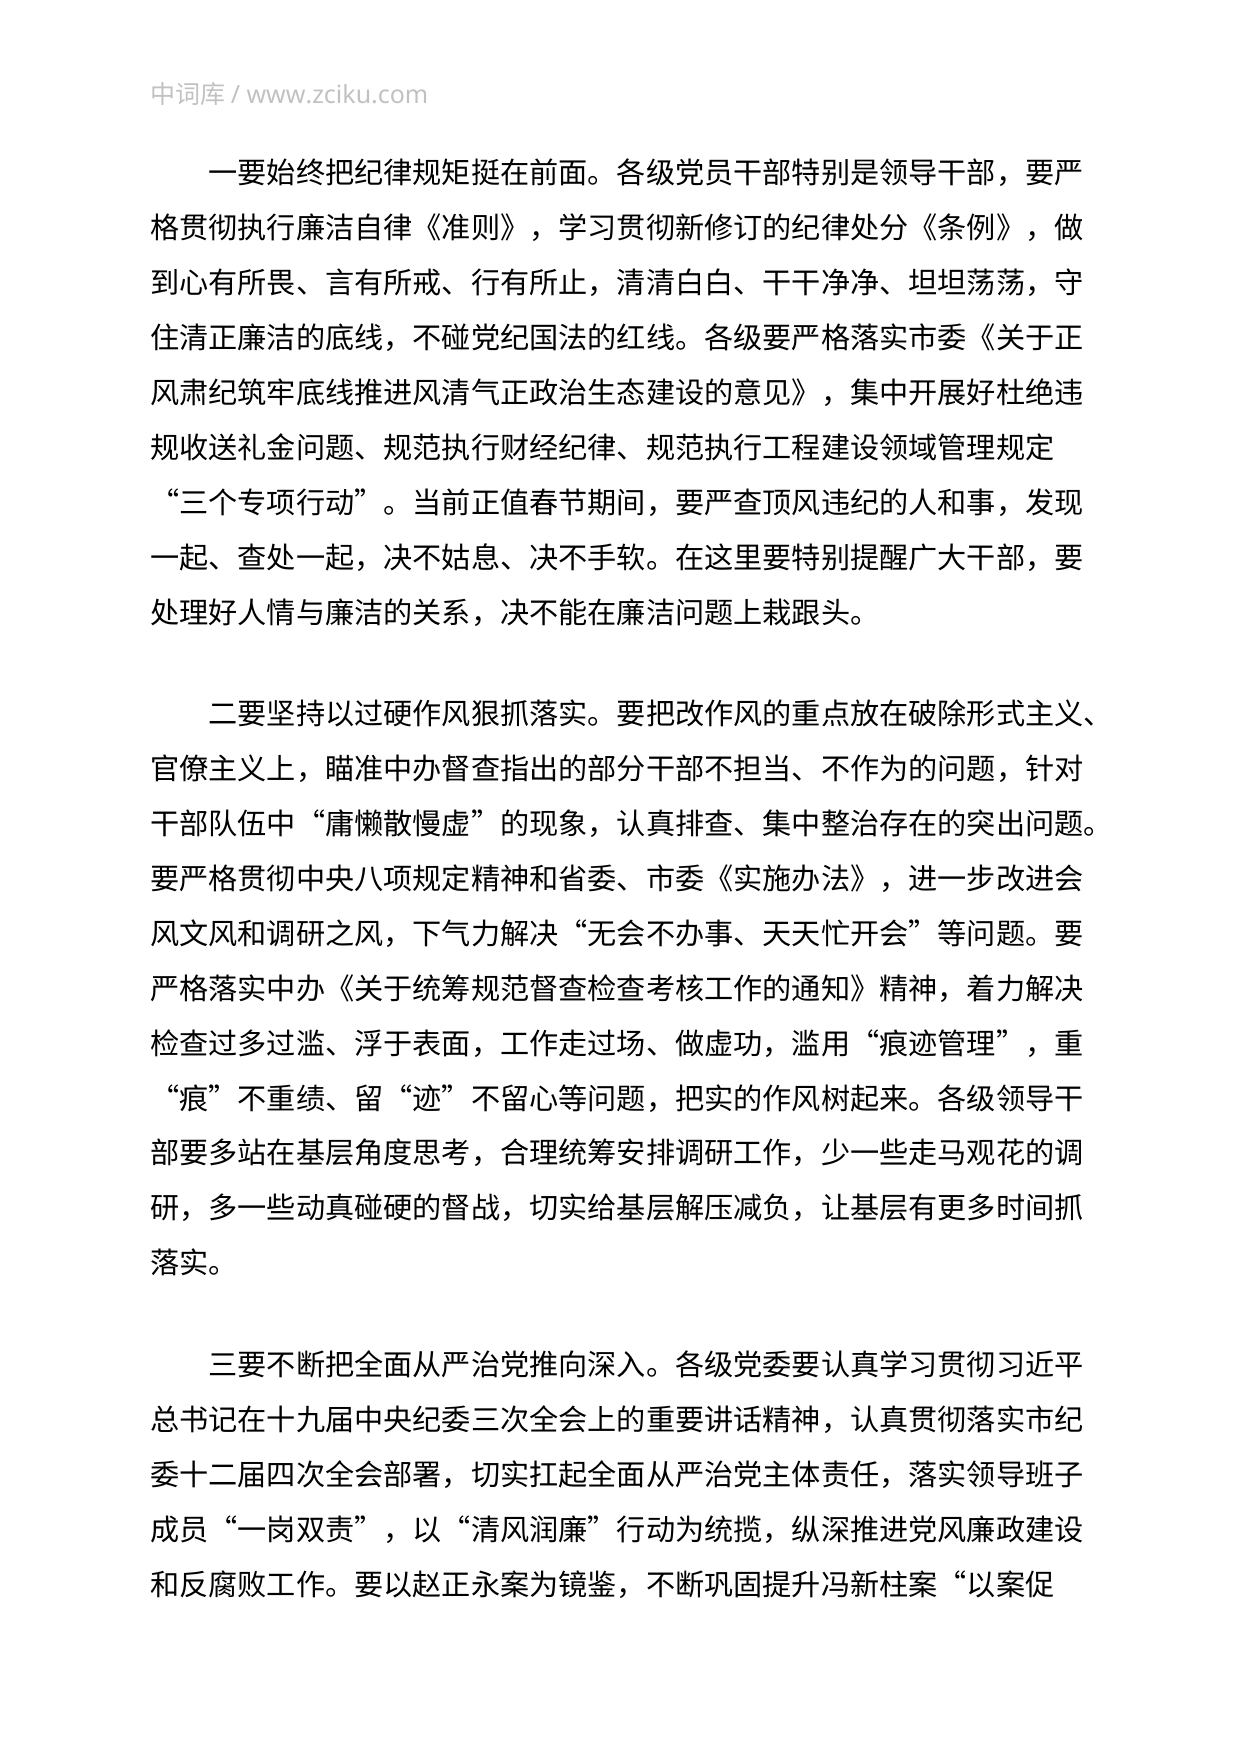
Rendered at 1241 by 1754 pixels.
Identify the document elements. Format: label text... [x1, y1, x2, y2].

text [150, 1342, 1090, 1603]
text 二要坚持以过硬作风狠抓落实。要把改作风的重点放在破除形式主义、官僚主义上，瞄准中办督查指出的部分干部不担当、不作为的问题，针对干部队伍中“庸懒散慢虚”的现象，认真排查、集中整治存在的突出问题。要严格贯彻中央八项规定精神和省委、市委《实施办法》，进一步改进会风文风和调研之风，下气力解决“无会不办事、天天忙开会”等问题。要严格落实中办《关于统筹规范督查检查考核工作的通知》精神，着力解决检查过多过滥、浮于表面，工作走过场、做虚功，滥用“痕迹管理”，重“痕”不重绩、留“迹”不留心等问题，把实的作风树起来。各级领导干部要多站在基层角度思考，合理统筹安排调研工作，少一些走马观花的调研，多一些动真碰硬的督战，切实给基层解压减负，让基层有更多时间抓落实。 [150, 691, 1090, 1282]
text 一要始终把纪律规矩挺在前面。各级党员干部特别是领导干部，要严格贯彻执行廉洁自律《准则》，学习贯彻新修订的纪律处分《条例》，做到心有所畏、言有所戒、行有所止，清清白白、干干净净、坦坦荡荡，守住清正廉洁的底线，不碰党纪国法的红线。各级要严格落实市委《关于正风肃纪筑牢底线推进风清气正政治生态建设的意见》，集中开展好杜绝违规收送礼金问题、规范执行财经纪律、规范执行工程建设领域管理规定“三个专项行动”。当前正值春节期间，要严查顶风违纪的人和事，发现一起、查处一起，决不姑息、决不手软。在这里要特别提醒广大干部，要处理好人情与廉洁的关系，决不能在廉洁问题上栽跟头。 [150, 150, 1090, 631]
